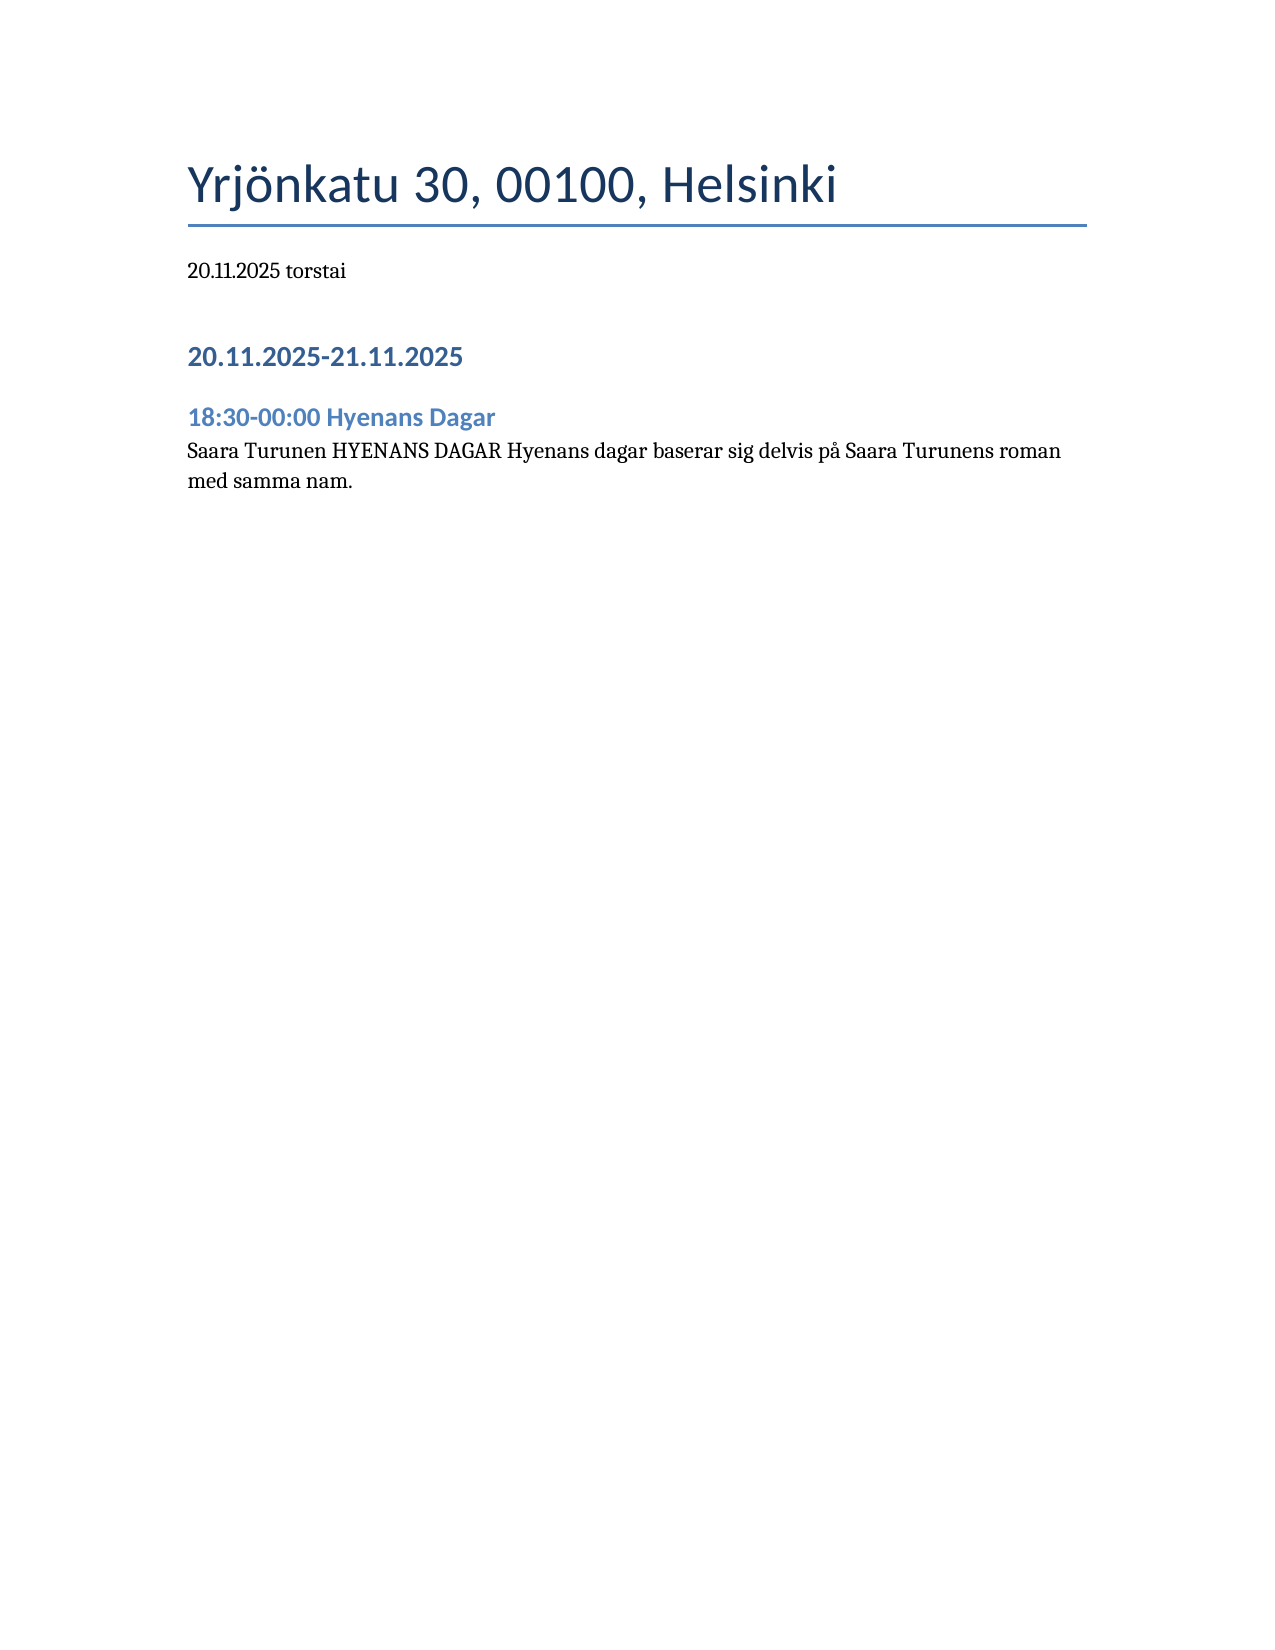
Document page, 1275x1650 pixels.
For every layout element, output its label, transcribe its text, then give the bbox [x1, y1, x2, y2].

subtitle 20.11.2025-21.11.2025 [187, 338, 1087, 374]
title Yrjönkatu 30, 00100, Helsinki [187, 150, 1087, 227]
subtitle 18:30-00:00 Hyenans Dagar [187, 400, 1087, 433]
text Saara Turunen HYENANS DAGAR Hyenans dagar baserar sig delvis på Saara Turunens roman med samma nam. [187, 438, 1087, 494]
text 20.11.2025 torstai [187, 258, 1087, 284]
